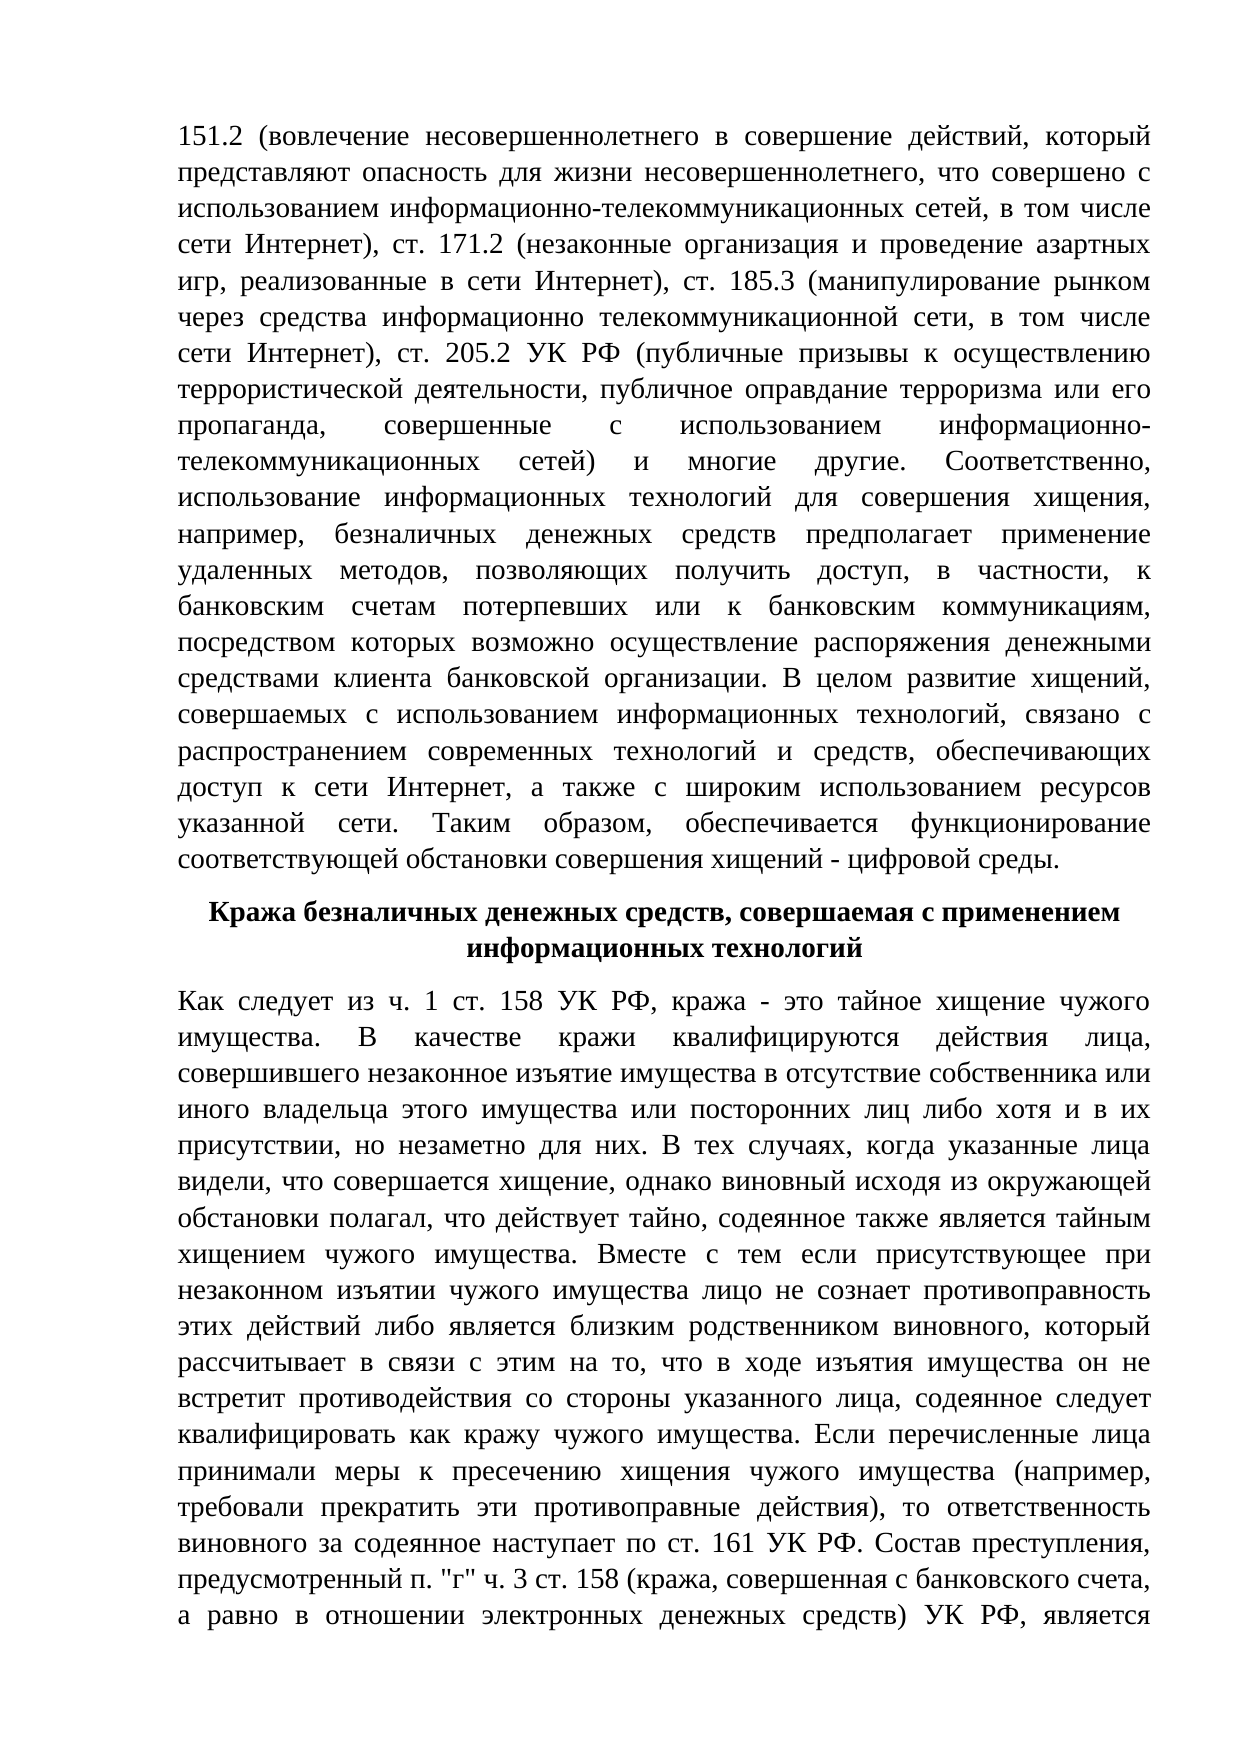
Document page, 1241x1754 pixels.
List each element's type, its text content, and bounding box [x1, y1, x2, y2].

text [177, 983, 1152, 1631]
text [177, 118, 1152, 874]
text Кража безналичных денежных средств, совершаемая с применением информационных технологий [177, 894, 1152, 963]
